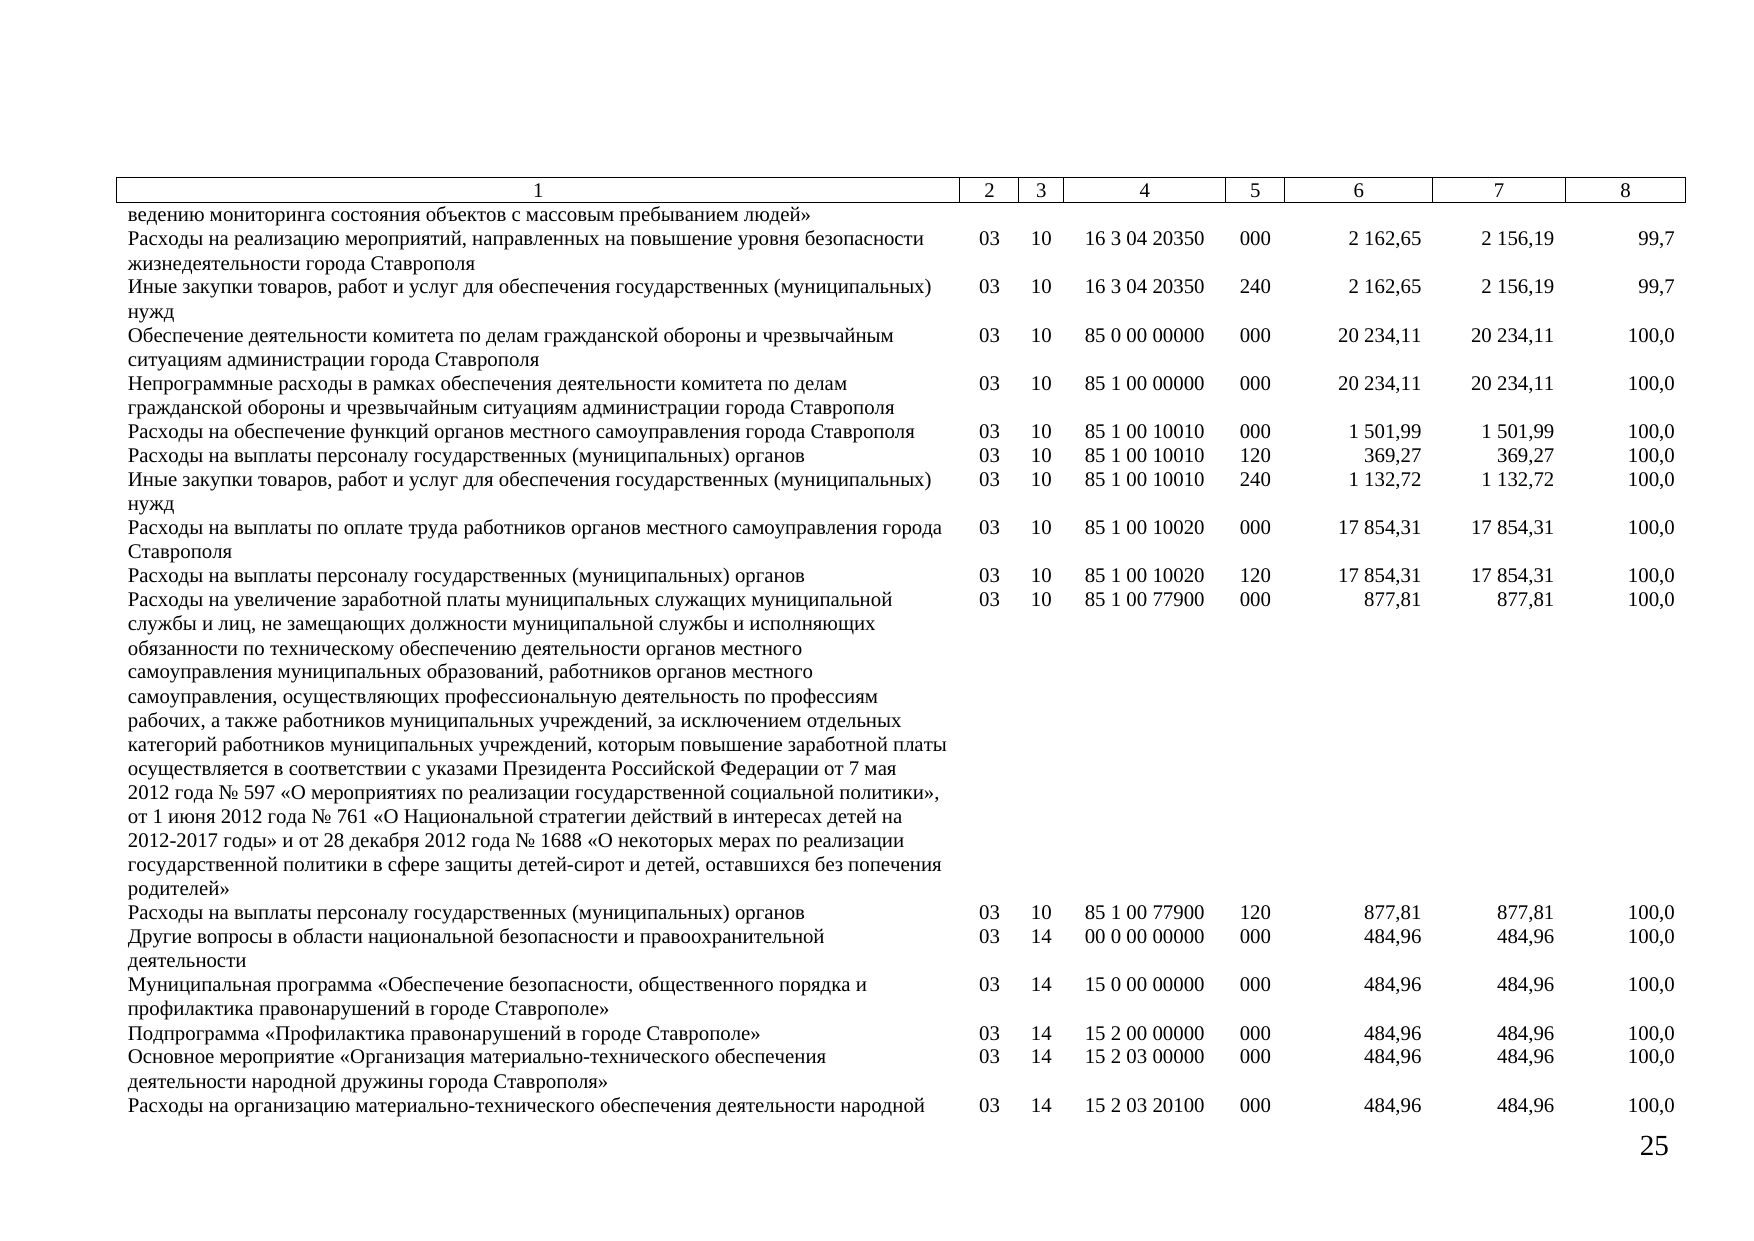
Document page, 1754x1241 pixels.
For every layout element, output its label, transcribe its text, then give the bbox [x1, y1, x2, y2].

table_header 5 [1226, 178, 1284, 202]
table_header 7 [1433, 178, 1565, 202]
table_header 8 [1566, 178, 1685, 202]
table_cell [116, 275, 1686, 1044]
table_header 1 [117, 178, 959, 202]
table_header 4 [1064, 178, 1225, 202]
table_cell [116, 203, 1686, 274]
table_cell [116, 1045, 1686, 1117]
table_header 6 [1285, 178, 1432, 202]
table_header 3 [1019, 178, 1063, 202]
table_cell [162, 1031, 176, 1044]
table_header 2 [960, 178, 1018, 202]
